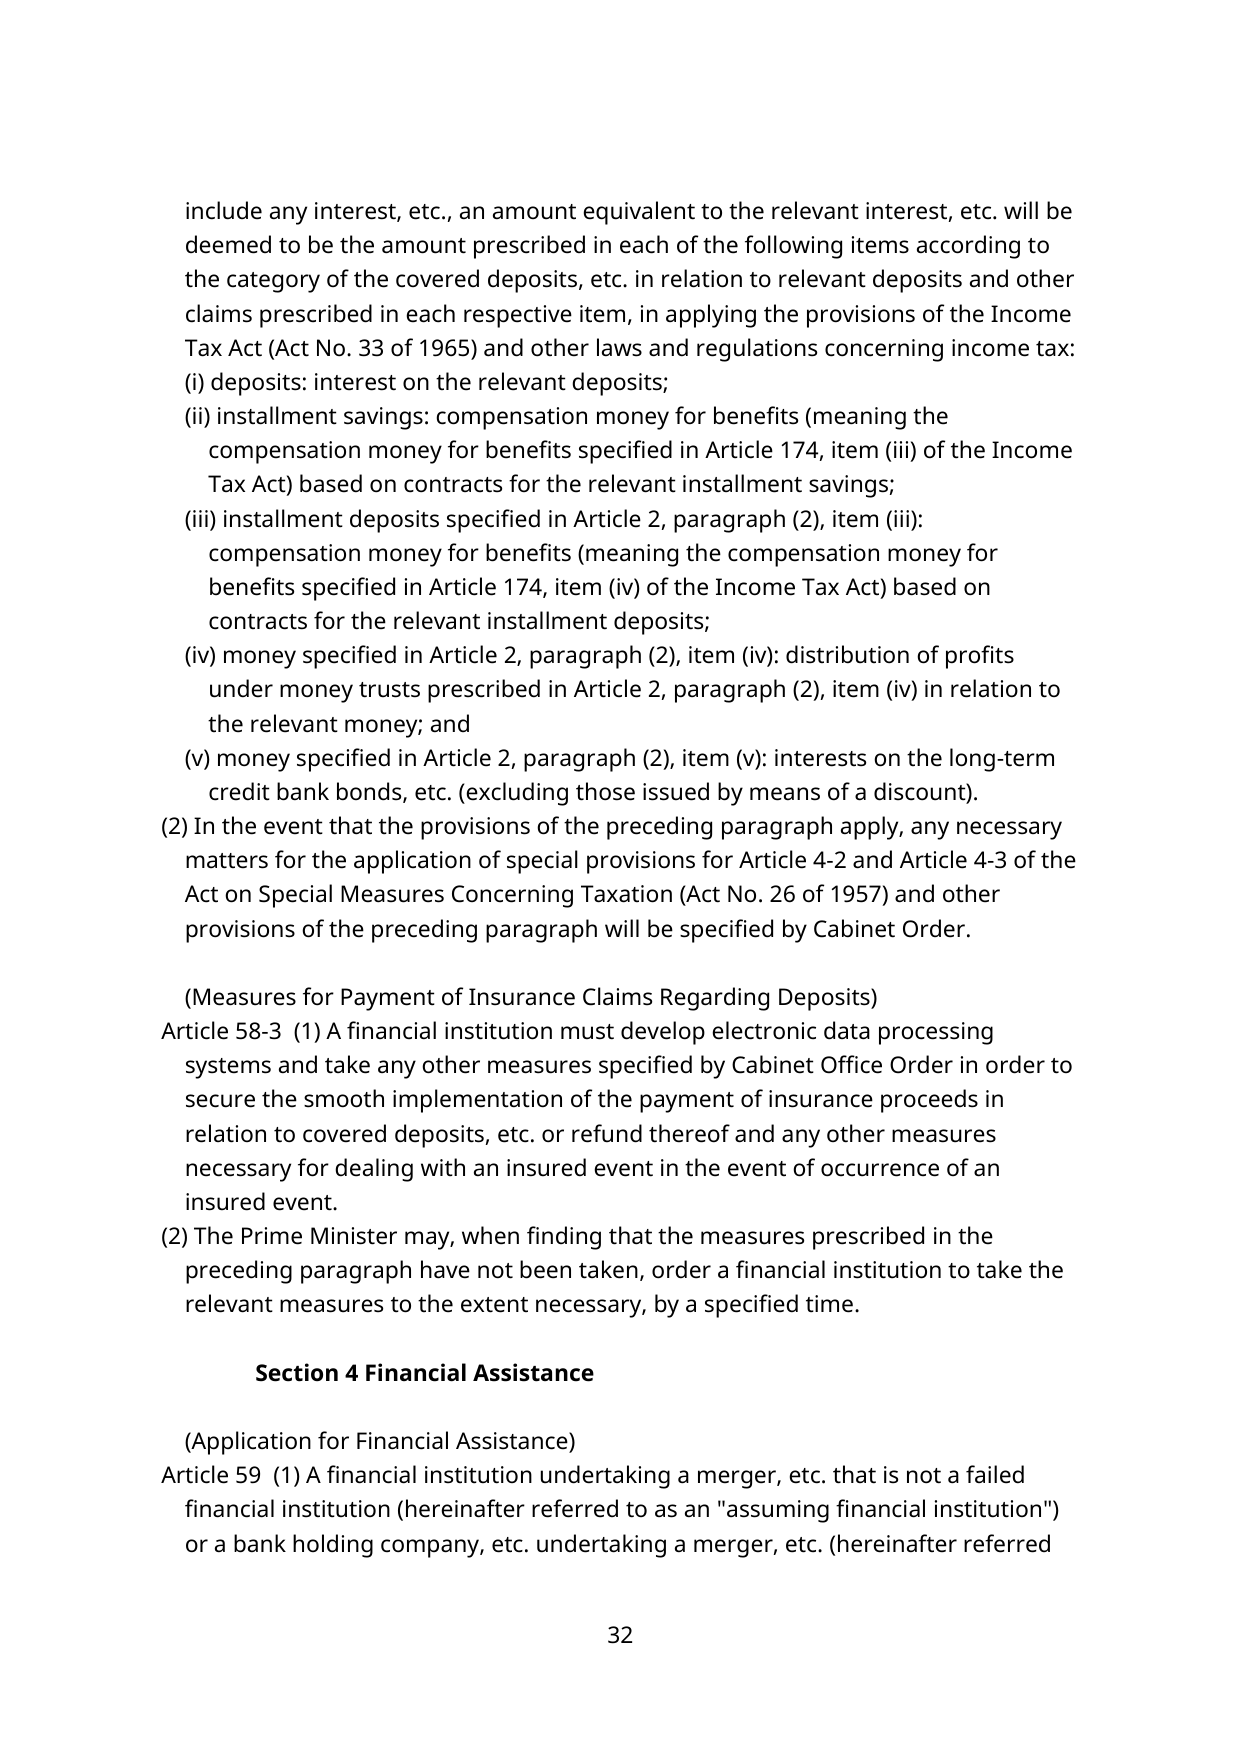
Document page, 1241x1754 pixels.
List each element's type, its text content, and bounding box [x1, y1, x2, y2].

text (Application for Financial Assistance) [184, 1424, 1079, 1458]
text Article 58-3 (1) A financial institution must develop electronic data processing systems and take any other measures specified by Cabinet Office Order in order to secure the smooth implementation of the payment of insurance proceeds in relation to covered deposits, etc. or refund thereof and any other measures necessary for dealing with an insured event in the event of occurrence of an insured event. [161, 1014, 1079, 1219]
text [161, 194, 1079, 364]
text (2) The Prime Minister may, when finding that the measures prescribed in the preceding paragraph have not been taken, order a financial institution to take the relevant measures to the extent necessary, by a specified time. [161, 1219, 1079, 1321]
text (iv) money specified in Article 2, paragraph (2), item (iv): distribution of profits under money trusts prescribed in Article 2, paragraph (2), item (iv) in relation to the relevant money; and [184, 638, 1079, 740]
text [161, 1458, 1079, 1560]
text (2) In the event that the provisions of the preceding paragraph apply, any necessary matters for the application of special provisions for Article 4-2 and Article 4-3 of the Act on Special Measures Concerning Taxation (Act No. 26 of 1957) and other provisions of the preceding paragraph will be specified by Cabinet Order. [161, 809, 1079, 945]
text (ii) installment savings: compensation money for benefits (meaning the compensation money for benefits specified in Article 174, item (iii) of the Income Tax Act) based on contracts for the relevant installment savings; [184, 399, 1079, 501]
text (iii) installment deposits specified in Article 2, paragraph (2), item (iii): compensation money for benefits (meaning the compensation money for benefits specified in Article 174, item (iv) of the Income Tax Act) based on contracts for the relevant installment deposits; [184, 501, 1079, 638]
text (Measures for Payment of Insurance Claims Regarding Deposits) [184, 979, 1079, 1014]
text (v) money specified in Article 2, paragraph (2), item (v): interests on the long-term credit bank bonds, etc. (excluding those issued by means of a discount). [184, 740, 1079, 809]
text Section 4 Financial Assistance [253, 1355, 1079, 1389]
text (i) deposits: interest on the relevant deposits; [184, 364, 1079, 399]
